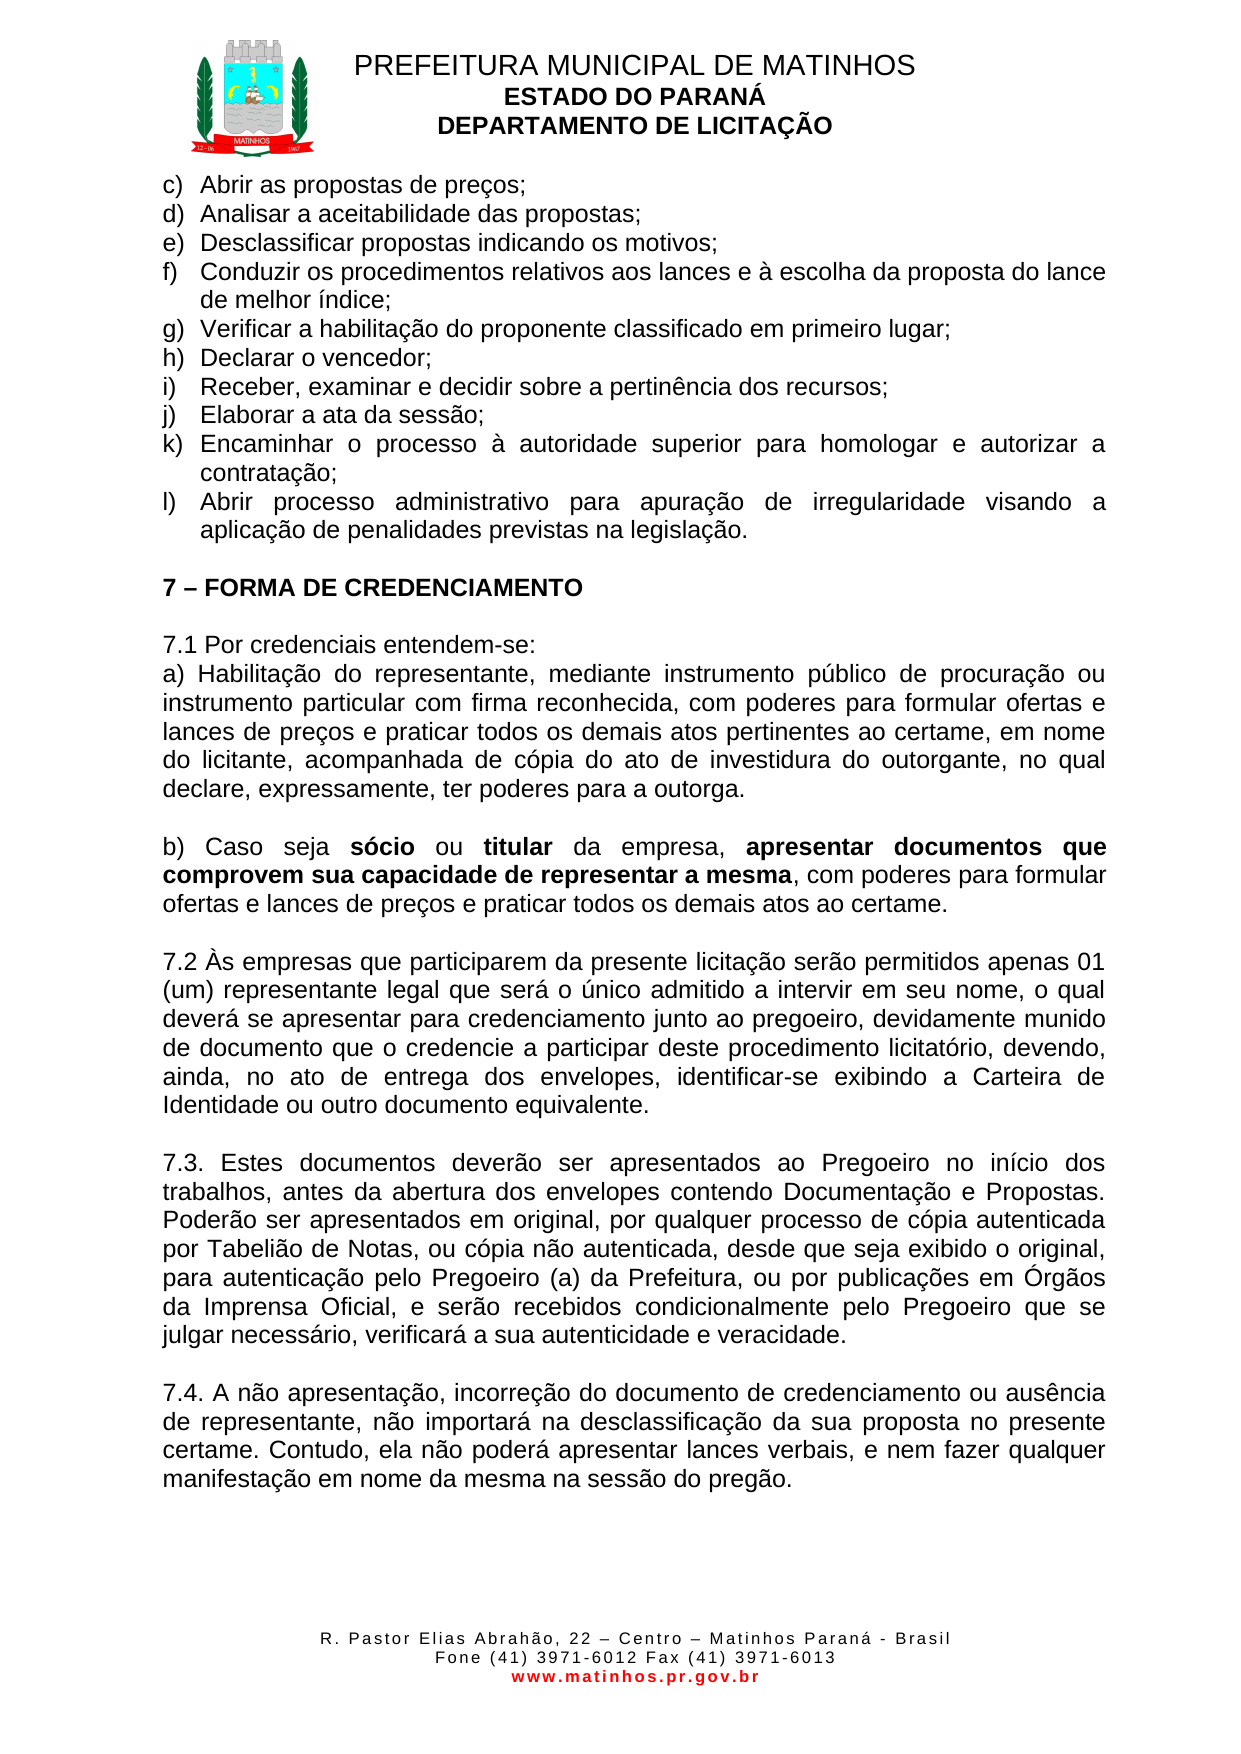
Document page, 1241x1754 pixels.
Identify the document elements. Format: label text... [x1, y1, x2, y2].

list Verificar a habilitação do proponente classificado em primeiro lugar; [162, 314, 1107, 343]
text 7.4. A não apresentação, incorreção do documento de credenciamento ou ausência de representante, não importará na desclassificação da sua proposta no presente certame. Contudo, ela não poderá apresentar lances verbais, e nem fazer qualquer manifestação em nome da mesma na sessão do pregão. [162, 1378, 1107, 1493]
list Desclassificar propostas indicando os motivos; [162, 228, 1107, 257]
list Analisar a aceitabilidade das propostas; [162, 199, 1107, 228]
text 7 – FORMA DE CREDENCIAMENTO [162, 573, 1107, 602]
list Abrir as propostas de preços; [162, 171, 1107, 199]
text a) Habilitação do representante, mediante instrumento público de procuração ou instrumento particular com firma reconhecida, com poderes para formular ofertas e lances de preços e praticar todos os demais atos pertinentes ao certame, em nome do licitante, acompanhada de cópia do ato de investidura do outorgante, no qual declare, expressamente, ter poderes para a outorga. [162, 659, 1107, 803]
text 7.3. Estes documentos deverão ser apresentados ao Pregoeiro no início dos trabalhos, antes da abertura dos envelopes contendo Documentação e Propostas. Poderão ser apresentados em original, por qualquer processo de cópia autenticada por Tabelião de Notas, ou cópia não autenticada, desde que seja exibido o original, para autenticação pelo Pregoeiro (a) da Prefeitura, ou por publicações em Órgãos da Imprensa Oficial, e serão recebidos condicionalmente pelo Pregoeiro que se julgar necessário, verificará a sua autenticidade e veracidade. [162, 1148, 1107, 1349]
list Declarar o vencedor; [162, 343, 1107, 372]
list Elaborar a ata da sessão; [162, 401, 1107, 429]
list Abrir processo administrativo para apuração de irregularidade visando a aplicação de penalidades previstas na legislação. [162, 487, 1107, 544]
list Conduzir os procedimentos relativos aos lances e à escolha da proposta do lance de melhor índice; [162, 257, 1107, 314]
text 7.1 Por credenciais entendem-se: [162, 631, 1107, 659]
picture [191, 40, 314, 157]
list Receber, examinar e decidir sobre a pertinência dos recursos; [162, 372, 1107, 401]
text b) Caso seja sócio ou titular da empresa, apresentar documentos que comprovem sua capacidade de representar a mesma, com poderes para formular ofertas e lances de preços e praticar todos os demais atos ao certame. [162, 832, 1107, 918]
text 7.2 Às empresas que participarem da presente licitação serão permitidos apenas 01 (um) representante legal que será o único admitido a intervir em seu nome, o qual deverá se apresentar para credenciamento junto ao pregoeiro, devidamente munido de documento que o credencie a participar deste procedimento licitatório, devendo, ainda, no ato de entrega dos envelopes, identificar-se exibindo a Carteira de Identidade ou outro documento equivalente. [162, 947, 1107, 1119]
list Encaminhar o processo à autoridade superior para homologar e autorizar a contratação; [162, 429, 1107, 487]
